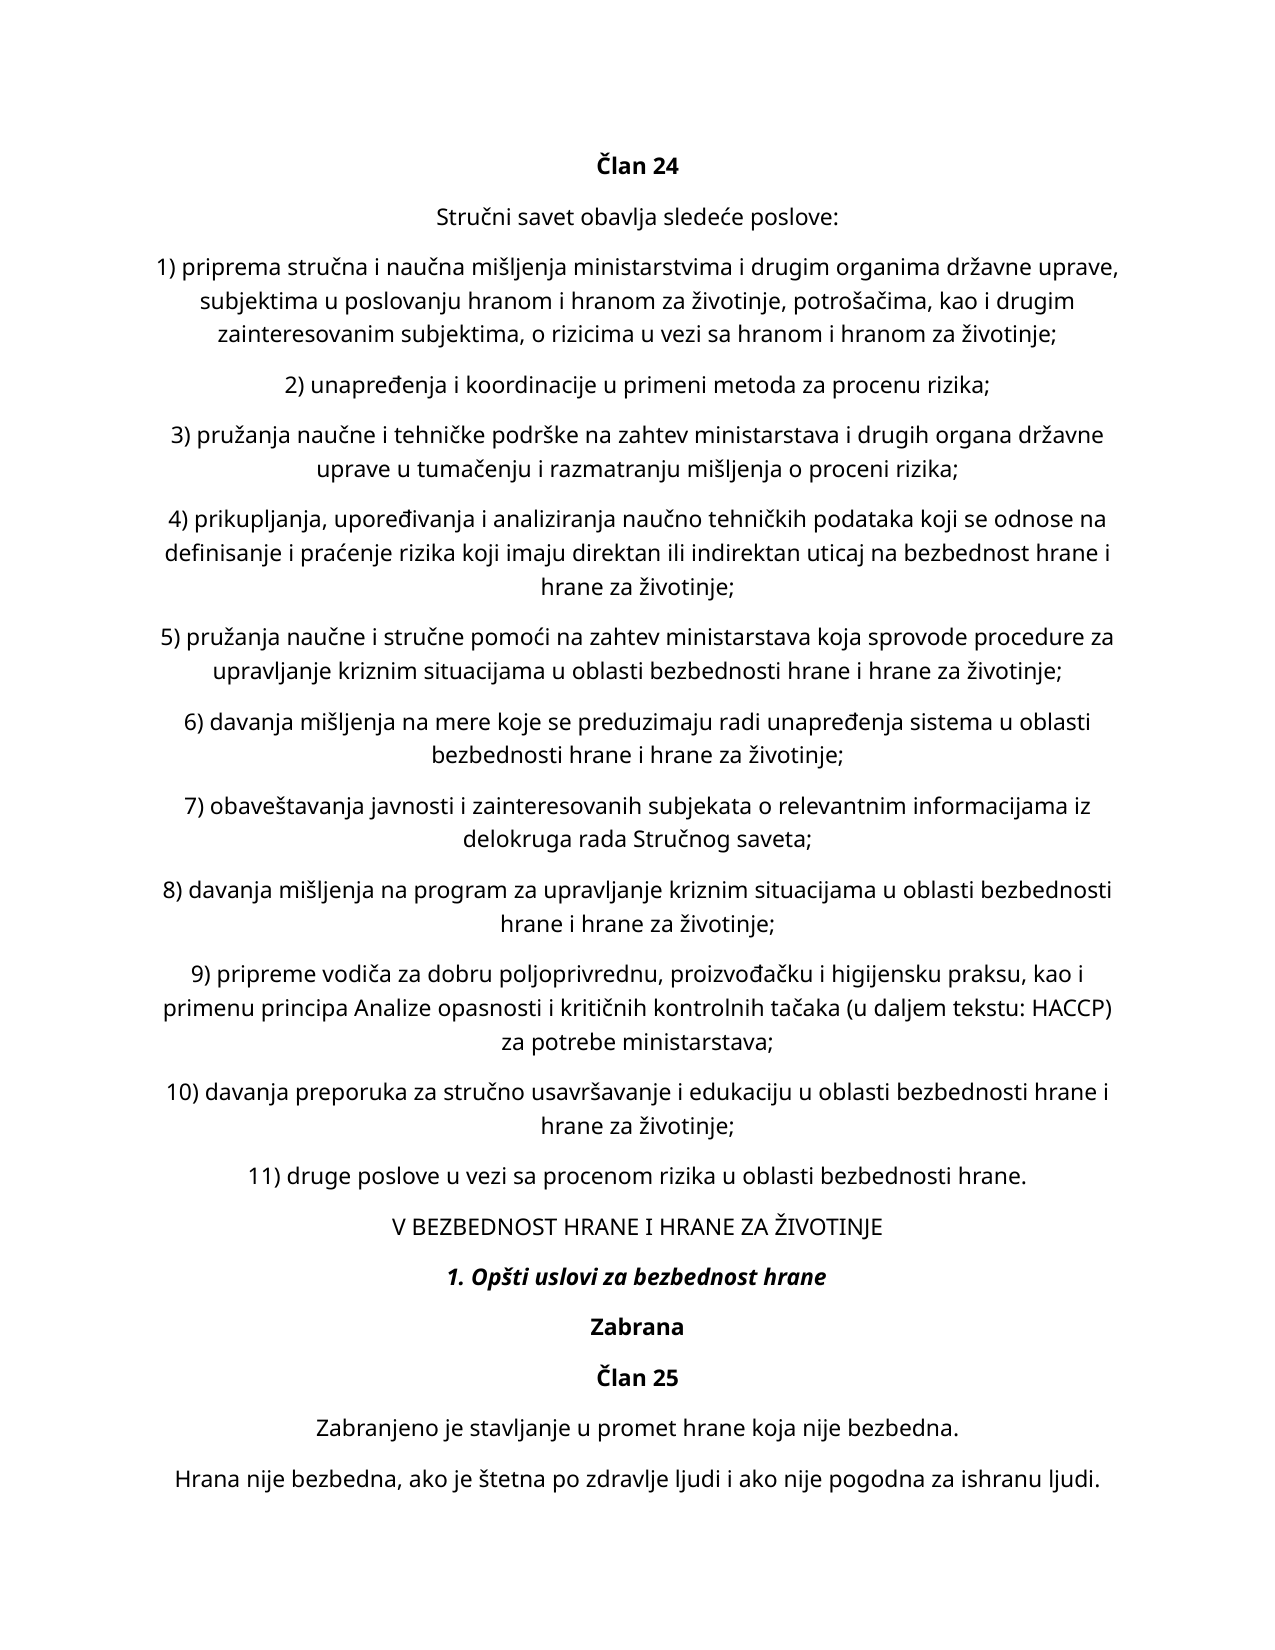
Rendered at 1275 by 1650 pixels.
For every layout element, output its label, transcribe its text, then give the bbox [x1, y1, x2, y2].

text Zabrana [150, 1311, 1125, 1342]
text 4) prikupljanja, upoređivanja i analiziranja naučno tehničkih podataka koji se odnose na definisanje i praćenje rizika koji imaju direktan ili indirektan uticaj na bezbednost hrane i hrane za životinje; [150, 503, 1125, 602]
text Zabranjeno je stavljanje u promet hrane koja nije bezbedna. [150, 1412, 1125, 1443]
text 7) obaveštavanja javnosti i zainteresovanih subjekata o relevantnim informacijama iz delokruga rada Stručnog saveta; [150, 789, 1125, 854]
text V BEZBEDNOST HRANE I HRANE ZA ŽIVOTINJE [150, 1210, 1125, 1242]
text 8) davanja mišljenja na program za upravljanje kriznim situacijama u oblasti bezbednosti hrane i hrane za životinje; [150, 874, 1125, 939]
text 3) pružanja naučne i tehničke podrške na zahtev ministarstava i drugih organa državne uprave u tumačenju i razmatranju mišljenja o proceni rizika; [150, 419, 1125, 484]
text 6) davanja mišljenja na mere koje se preduzimaju radi unapređenja sistema u oblasti bezbednosti hrane i hrane za životinje; [150, 705, 1125, 770]
text Član 25 [150, 1362, 1125, 1393]
text Stručni savet obavlja sledeće poslove: [150, 200, 1125, 232]
text 11) druge poslove u vezi sa procenom rizika u oblasti bezbednosti hrane. [150, 1160, 1125, 1191]
text Član 24 [150, 150, 1125, 181]
text 5) pružanja naučne i stručne pomoći na zahtev ministarstava koja sprovode procedure za upravljanje kriznim situacijama u oblasti bezbednosti hrane i hrane za životinje; [150, 621, 1125, 686]
text 10) davanja preporuka za stručno usavršavanje i edukaciju u oblasti bezbednosti hrane i hrane za životinje; [150, 1076, 1125, 1141]
text Hrana nije bezbedna, ako je štetna po zdravlje ljudi i ako nije pogodna za ishranu ljudi. [150, 1462, 1125, 1494]
text 9) pripreme vodiča za dobru poljoprivrednu, proizvođačku i higijensku praksu, kao i primenu principa Analize opasnosti i kritičnih kontrolnih tačaka (u daljem tekstu: HACCP) za potrebe ministarstava; [150, 958, 1125, 1057]
text 1) priprema stručna i naučna mišljenja ministarstvima i drugim organima državne uprave, subjektima u poslovanju hranom i hranom za životinje, potrošačima, kao i drugim zainteresovanim subjektima, o rizicima u vezi sa hranom i hranom za životinje; [150, 251, 1125, 349]
text 1. Opšti uslovi za bezbednost hrane [150, 1261, 1125, 1292]
text 2) unapređenja i koordinacije u primeni metoda za procenu rizika; [150, 369, 1125, 400]
